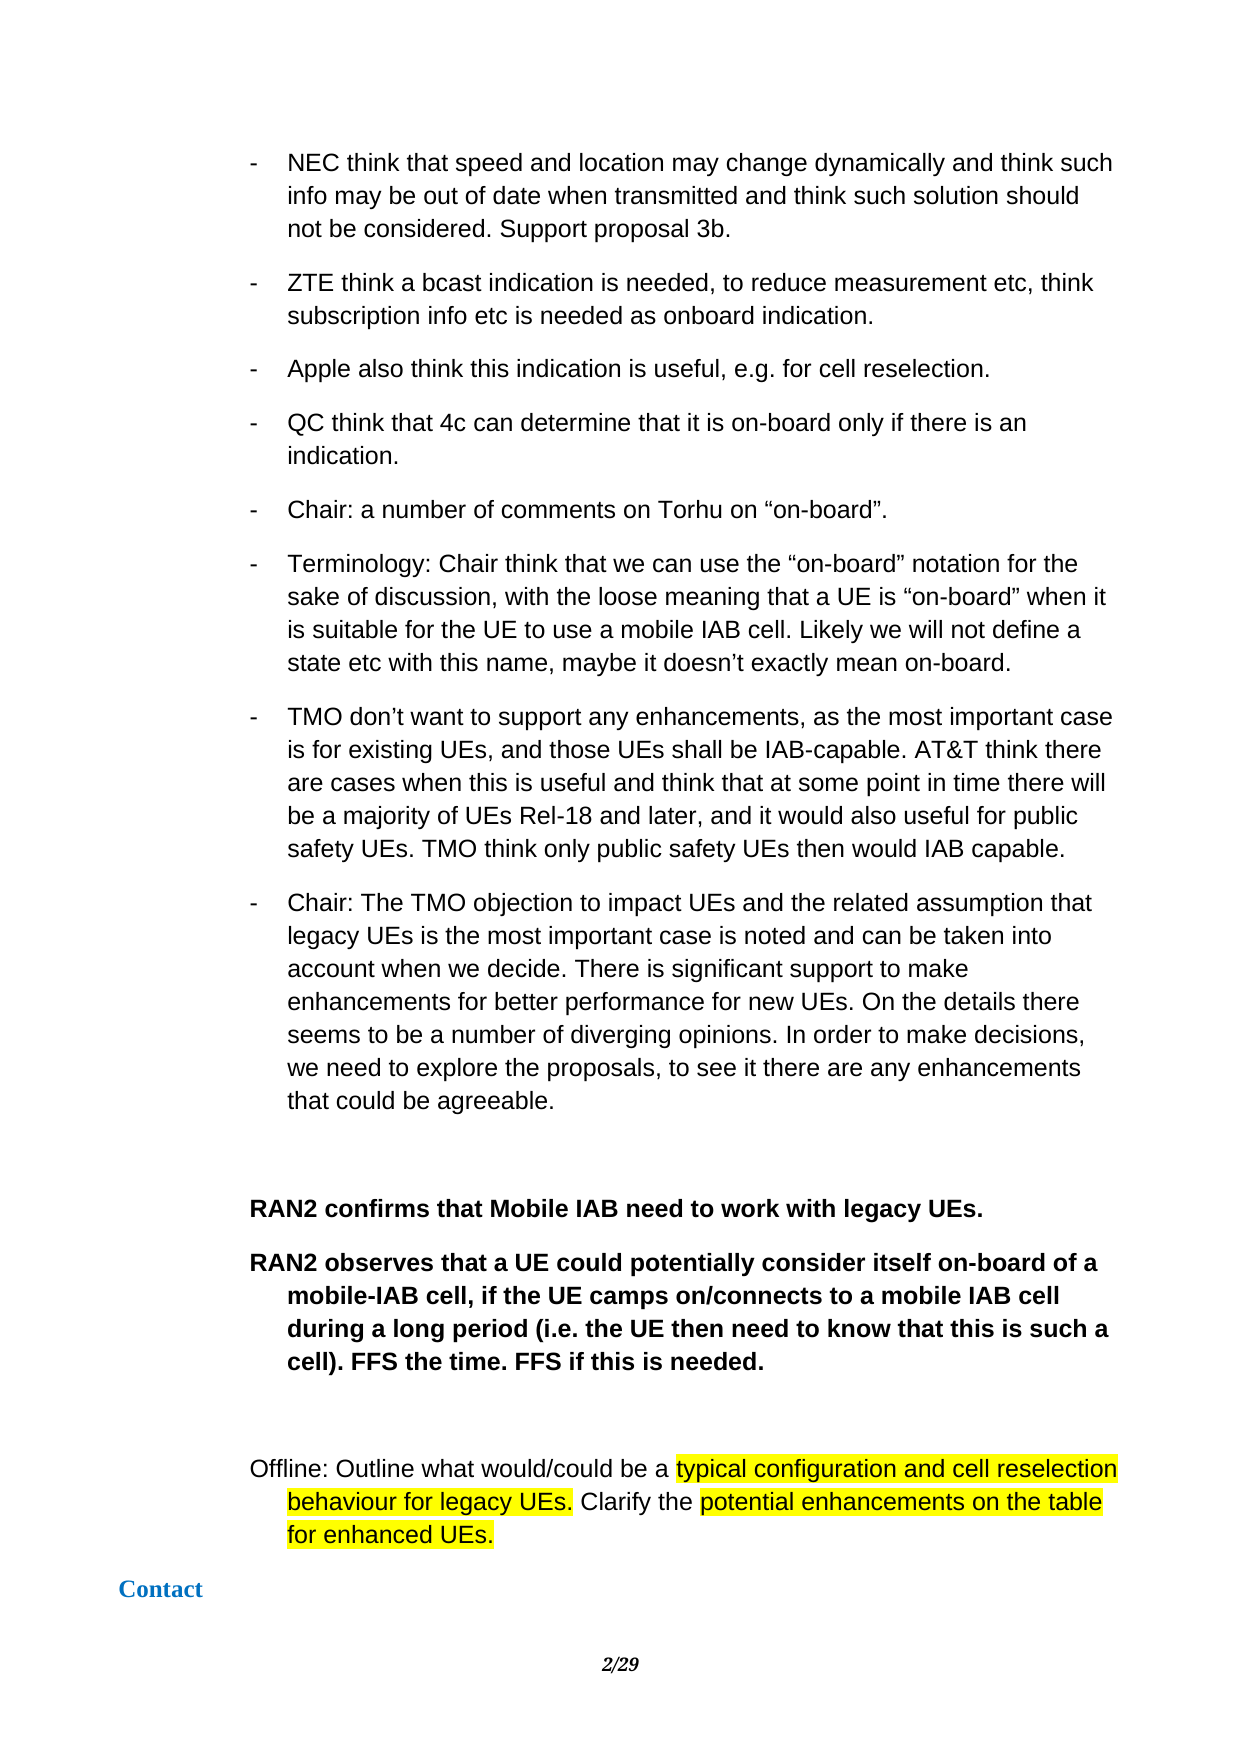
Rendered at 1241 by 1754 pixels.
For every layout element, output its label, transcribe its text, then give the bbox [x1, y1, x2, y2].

text - TMO don’t want to support any enhancements, as the most important case is for existing UEs, and those UEs shall be IAB-capable. AT&T think there are cases when this is useful and think that at some point in time there will be a majority of UEs Rel-18 and later, and it would also useful for public safety UEs. TMO think only public safety UEs then would IAB capable. [249, 702, 1122, 863]
text - Terminology: Chair think that we can use the “on-board” notation for the sake of discussion, with the loose meaning that a UE is “on-board” when it is suitable for the UE to use a mobile IAB cell. Likely we will not define a state etc with this name, maybe it doesn’t exactly mean on-board. [249, 549, 1122, 677]
text - NEC think that speed and location may change dynamically and think such info may be out of date when transmitted and think such solution should not be considered. Support proposal 3b. [249, 148, 1122, 242]
text RAN2 observes that a UE could potentially consider itself on-board of a mobile-IAB cell, if the UE camps on/connects to a mobile IAB cell during a long period (i.e. the UE then need to know that this is such a cell). FFS the time. FFS if this is needed. [249, 1248, 1122, 1375]
text Contact [118, 1574, 1122, 1603]
text RAN2 confirms that Mobile IAB need to work with legacy UEs. [249, 1194, 1122, 1222]
text - QC think that 4c can determine that it is on-board only if there is an indication. [249, 408, 1122, 470]
text - Chair: a number of comments on Torhu on “on-board”. [249, 495, 1122, 524]
text Offline: Outline what would/could be a typical configuration and cell reselection behaviour for legacy UEs. Clarify the potential enhancements on the table for enhanced UEs. [249, 1454, 1122, 1549]
text - Chair: The TMO objection to impact UEs and the related assumption that legacy UEs is the most important case is noted and can be taken into account when we decide. There is significant support to make enhancements for better performance for new UEs. On the details there seems to be a number of diverging opinions. In order to make decisions, we need to explore the proposals, to see it there are any enhancements that could be agreeable. [249, 888, 1122, 1115]
text - Apple also think this indication is useful, e.g. for cell reselection. [249, 354, 1122, 383]
text - ZTE think a bcast indication is needed, to reduce measurement etc, think subscription info etc is needed as onboard indication. [249, 268, 1122, 329]
